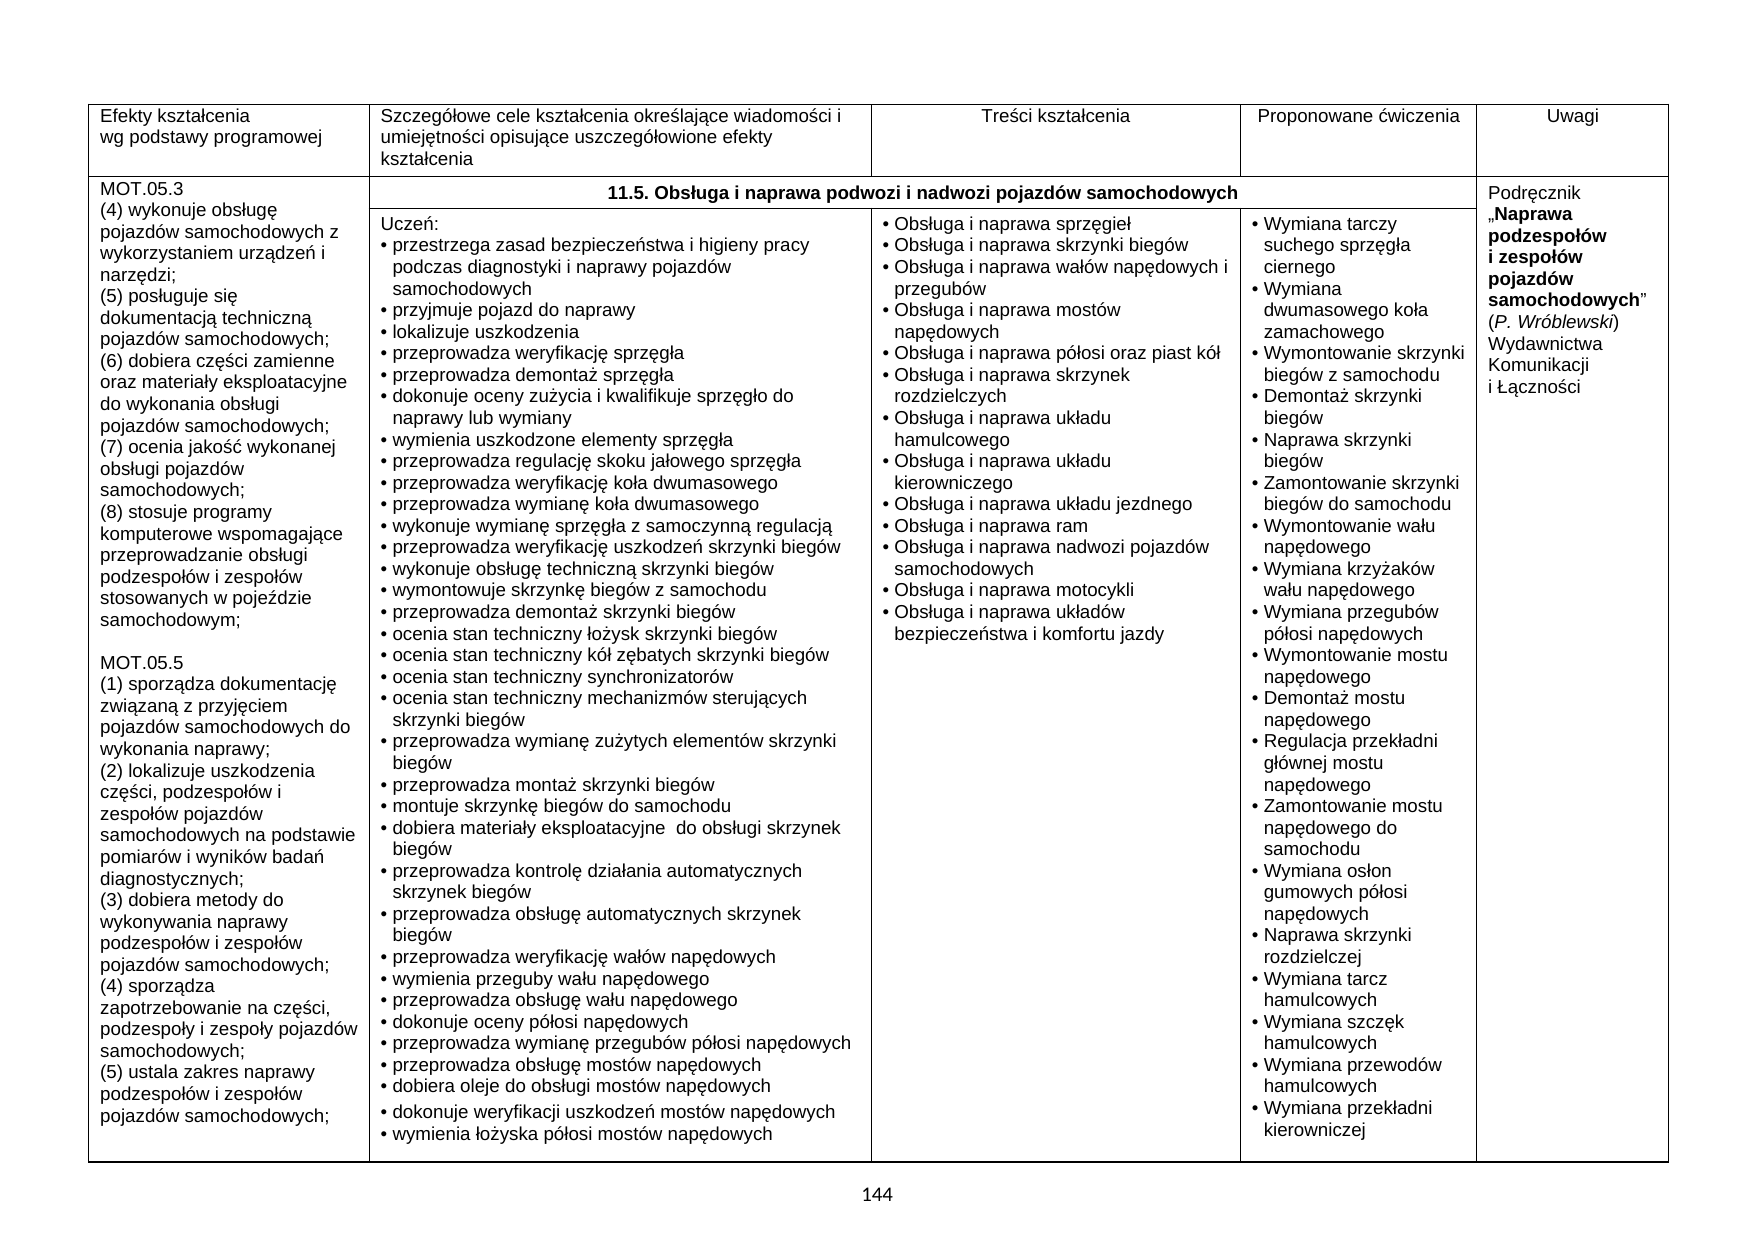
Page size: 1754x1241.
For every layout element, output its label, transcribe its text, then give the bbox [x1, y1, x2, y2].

table_header Szczegółowe cele kształcenia określające wiadomości i umiejętności opisujące uszczegółowione efekty kształcenia [370, 105, 871, 176]
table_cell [872, 209, 1240, 1161]
table_header Efekty kształcenia wg podstawy programowej [89, 105, 369, 176]
table_cell 11.5. Obsługa i naprawa podwozi i nadwozi pojazdów samochodowych [370, 177, 1476, 207]
table_header Treści kształcenia [872, 105, 1240, 176]
table_header Uwagi [1477, 105, 1668, 176]
table_cell MOT.05.3 (4) wykonuje obsługę pojazdów samochodowych z wykorzystaniem urządzeń i narzędzi; (5) posługuje się dokumentacją techniczną pojazdów samochodowych; (6) dobiera części zamienne oraz materiały eksploatacyjne do wykonania obsługi pojazdów samochodowych; (7) ocenia jakość wykonanej obsługi pojazdów samochodowych; (8) stosuje programy komputerowe wspomagające przeprowadzanie obsługi podzespołów i zespołów stosowanych w pojeździe samochodowym; MOT.05.5 (1) sporządza dokumentację związaną z przyjęciem pojazdów samochodowych do wykonania naprawy; (2) lokalizuje uszkodzenia części, podzespołów i zespołów pojazdów samochodowych na podstawie pomiarów i wyników badań diagnostycznych; (3) dobiera metody do wykonywania naprawy podzespołów i zespołów pojazdów samochodowych; (4) sporządza zapotrzebowanie na części, podzespoły i zespoły pojazdów samochodowych; (5) ustala zakres naprawy podzespołów i zespołów pojazdów samochodowych; (6) stosuje urządzenia, narzędzia i przyrządy do wykonania naprawy podzespołów i zespołów pojazdów samochodowych; (7) przeprowadza demontaż podzespołów i zespołów pojazdów samochodowych; (8) przeprowadza weryfikację części, podzespołów i zespołów pojazdów samochodowych; (9) wykonuje naprawę części, podzespołów i zespołów pojazdów samochodowych z wykorzystaniem urządzeń i narzędzi; (10) wymienia części, podzespoły i zespoły pojazdów samochodowych; (11) wykonuje montaż części, podzespołów i zespołów pojazdów samochodowych; (12) ocenia jakość obsługi i wykonanej naprawy pojazdów samochodowych; (13) wypełnia dokumentację naprawy pojazdów samochodowych; (14) przekazuje pojazd samochodowy po naprawie wraz z dokumentacją; [89, 177, 369, 1161]
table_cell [370, 209, 871, 1161]
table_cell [1241, 209, 1476, 1161]
table_header Proponowane ćwiczenia [1241, 105, 1476, 176]
table_cell Podręcznik „Naprawa podzespołów i zespołów pojazdów samochodowych” (P. Wróblewski) Wydawnictwa Komunikacji i Łączności [1477, 177, 1668, 1161]
